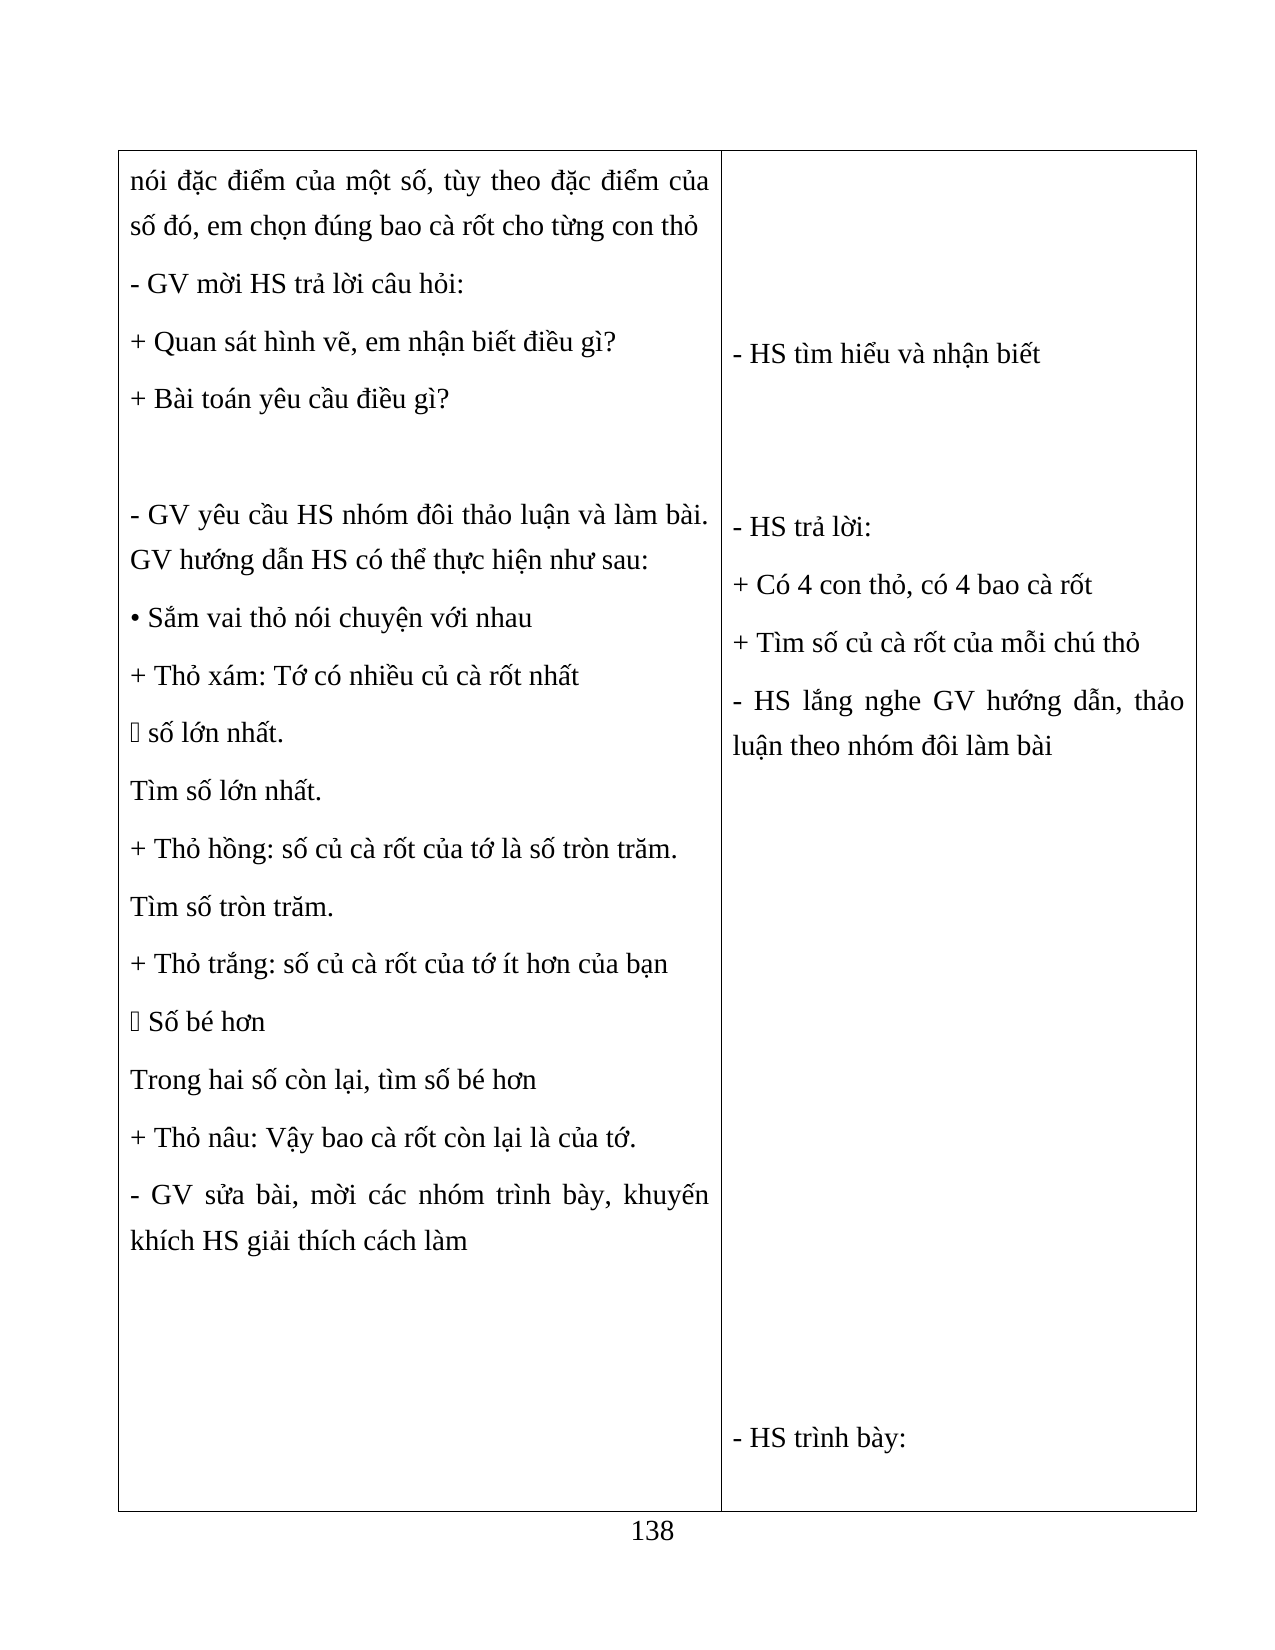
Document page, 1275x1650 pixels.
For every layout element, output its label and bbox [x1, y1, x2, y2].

table_cell [722, 151, 1196, 1511]
table_cell [119, 151, 721, 1511]
